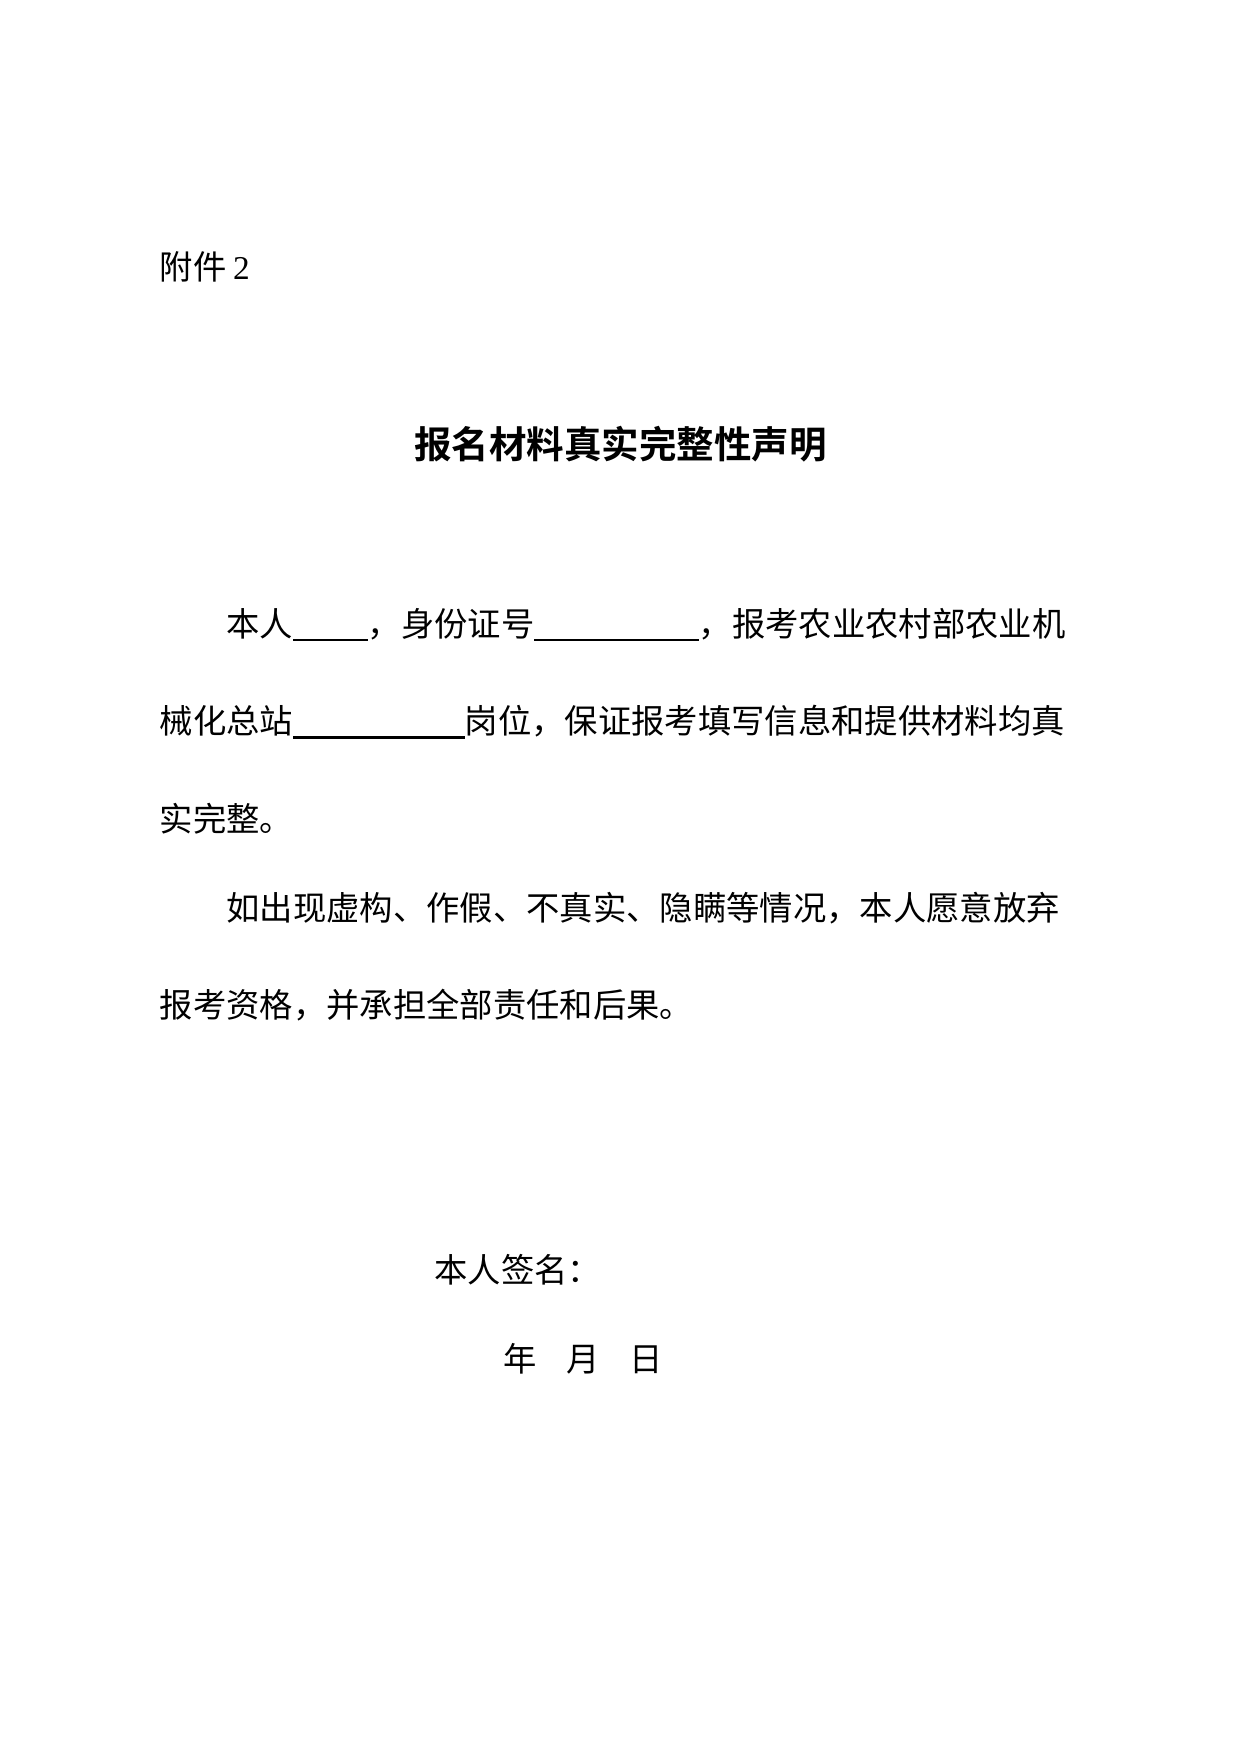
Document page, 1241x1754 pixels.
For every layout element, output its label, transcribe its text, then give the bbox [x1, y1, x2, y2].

text 报名材料真实完整性声明 [159, 409, 1081, 474]
text 附件2 [159, 233, 1081, 298]
text 年 月 日 [159, 1324, 1081, 1389]
text 本人签名： [159, 1235, 1081, 1300]
text 本人 ，身份证号 ，报考农业农村部农业机械化总站 岗位，保证报考填写信息和提供材料均真实完整。 [159, 589, 1081, 849]
text 如出现虚构、作假、不真实、隐瞒等情况，本人愿意放弃报考资格，并承担全部责任和后果。 [159, 873, 1081, 1036]
